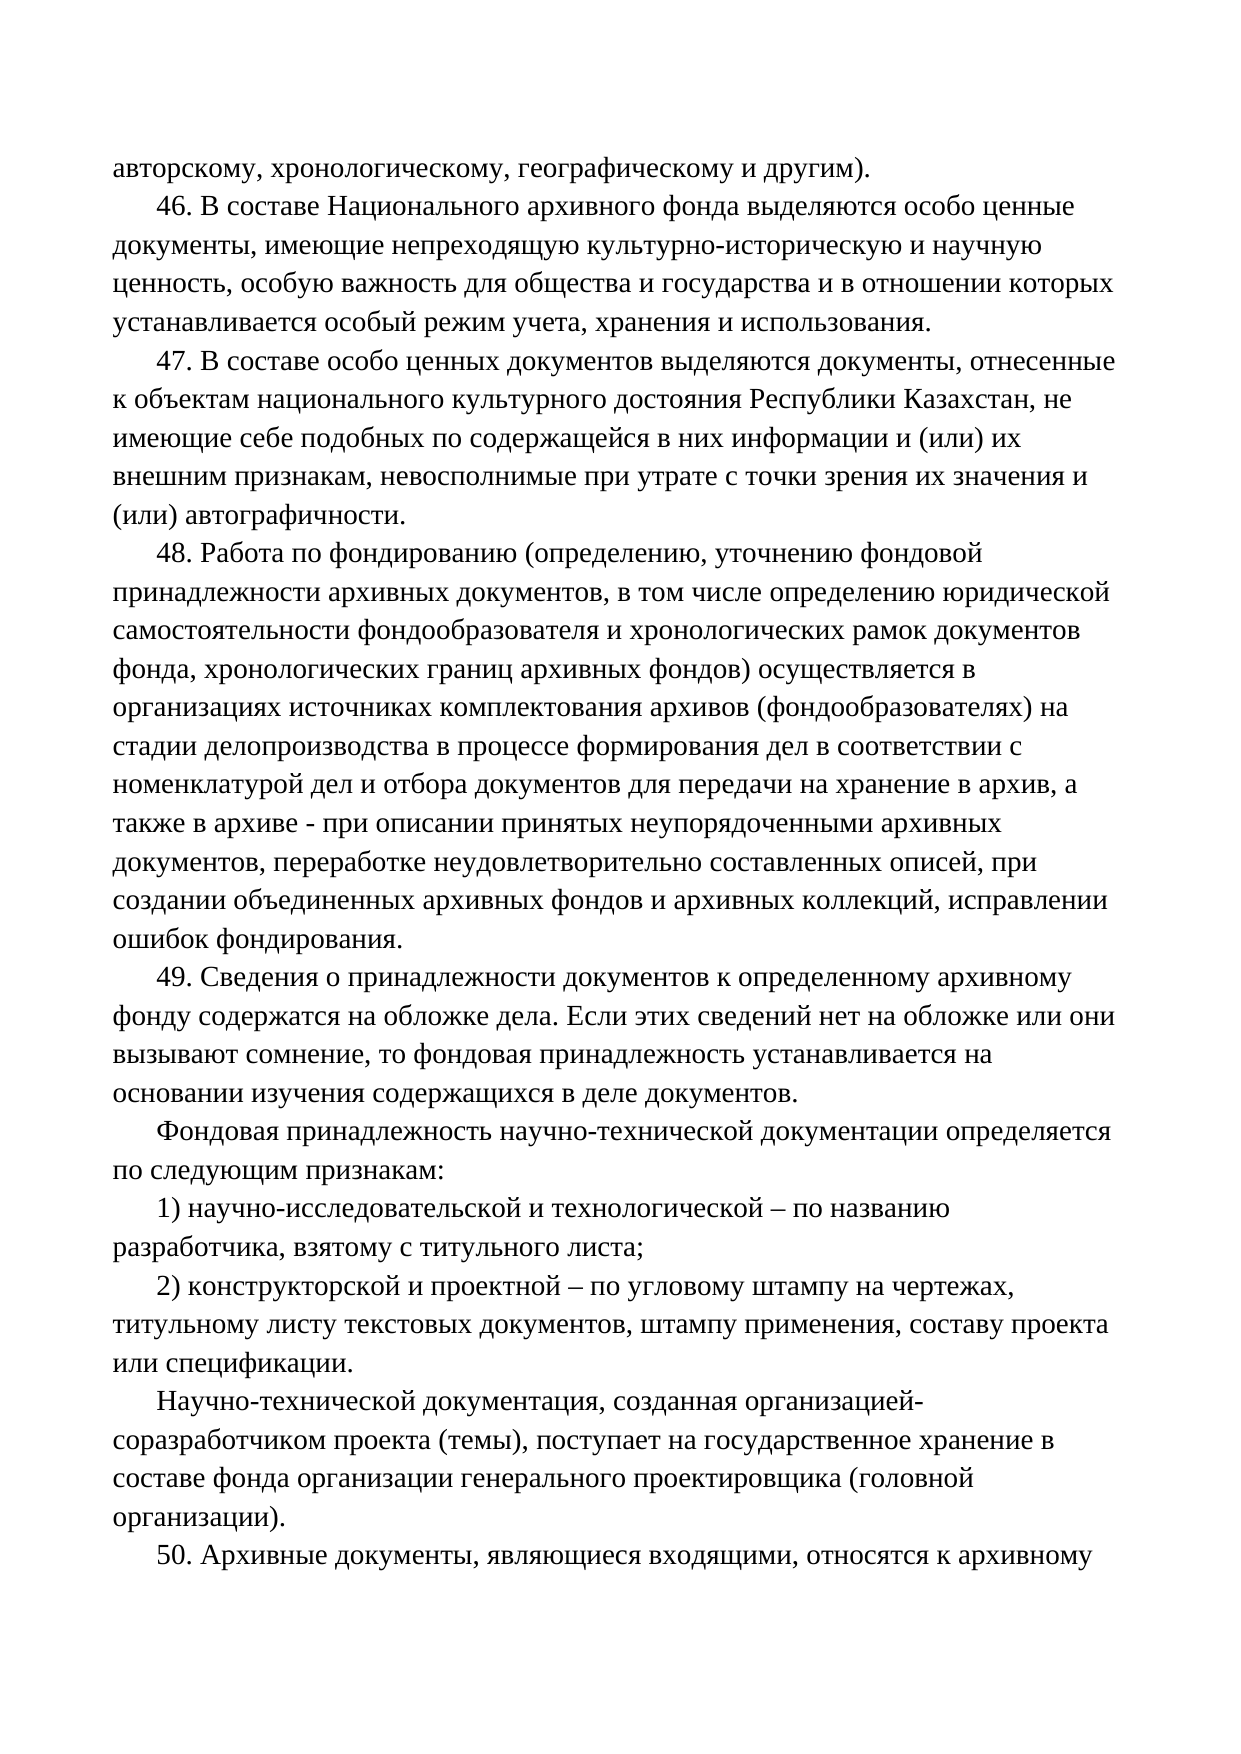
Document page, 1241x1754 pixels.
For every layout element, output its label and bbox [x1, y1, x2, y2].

text [112, 150, 1128, 1571]
